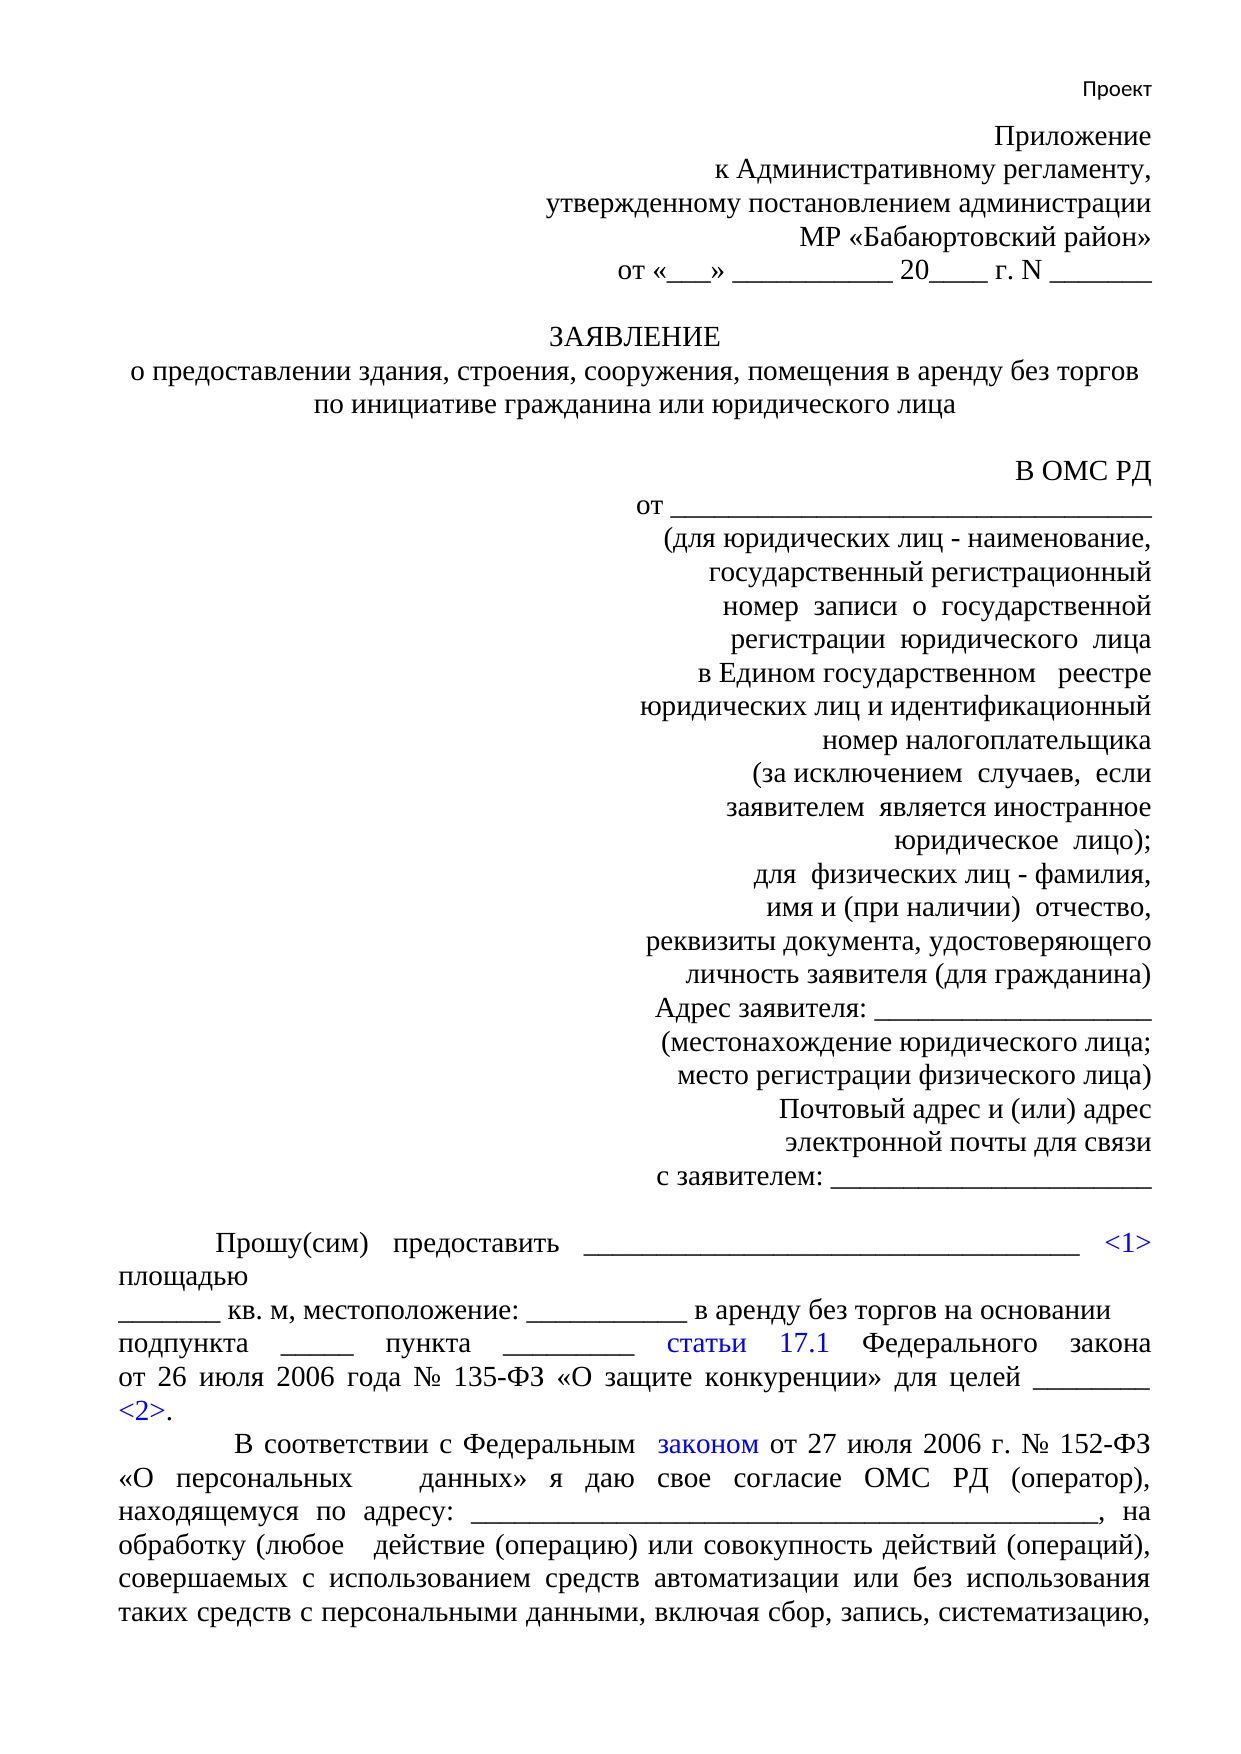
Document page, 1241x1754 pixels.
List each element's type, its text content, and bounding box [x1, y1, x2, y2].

text личность заявителя (для гражданина) [118, 957, 1152, 990]
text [118, 1426, 1152, 1627]
text заявителем является иностранное [118, 789, 1152, 822]
text (за исключением случаев, если [118, 755, 1152, 789]
text регистрации юридического лица [118, 621, 1152, 655]
text (для юридических лиц - наименование, [118, 521, 1152, 554]
text утвержденному постановлением администрации [118, 185, 1152, 219]
text электронной почты для связи [118, 1124, 1152, 1158]
text реквизиты документа, удостоверяющего [118, 923, 1152, 957]
text юридическое лицо); [118, 822, 1152, 856]
text о предоставлении здания, строения, сооружения, помещения в аренду без торгов по инициативе гражданина или юридического лица [118, 353, 1152, 420]
text к Административному регламенту, [118, 152, 1152, 185]
text Адрес заявителя: ___________________ [118, 990, 1152, 1024]
text юридических лиц и идентификационный [118, 688, 1152, 722]
text государственный регистрационный [118, 554, 1152, 588]
text для физических лиц - фамилия, [118, 856, 1152, 889]
text Прошу(сим) предоставить __________________________________ <1> площадью [118, 1225, 1152, 1292]
text от «___» ___________ 20____ г. N _______ [118, 252, 1152, 286]
text с заявителем: ______________________ [118, 1158, 1152, 1191]
text (местонахождение юридического лица; [118, 1024, 1152, 1057]
text Почтовый адрес и (или) адрес [118, 1091, 1152, 1124]
text _______ кв. м, местоположение: ___________ в аренду без торгов на основании [118, 1292, 1152, 1326]
text подпункта _____ пункта _________ статьи 17.1 Федерального закона от 26 июля 2006 года № 135-ФЗ «О защите конкуренции» для целей ________ <2>. [118, 1326, 1152, 1426]
text МР «Бабаюртовский район» [118, 219, 1152, 252]
text место регистрации физического лица) [118, 1057, 1152, 1091]
text от _________________________________ [118, 487, 1152, 521]
text имя и (при наличии) отчество, [118, 889, 1152, 923]
text Приложение [118, 118, 1152, 152]
text В ОМС РД [118, 453, 1152, 487]
text номер записи о государственной [118, 588, 1152, 621]
text ЗАЯВЛЕНИЕ [118, 319, 1152, 353]
text номер налогоплательщика [118, 722, 1152, 755]
text в Едином государственном реестре [118, 655, 1152, 688]
